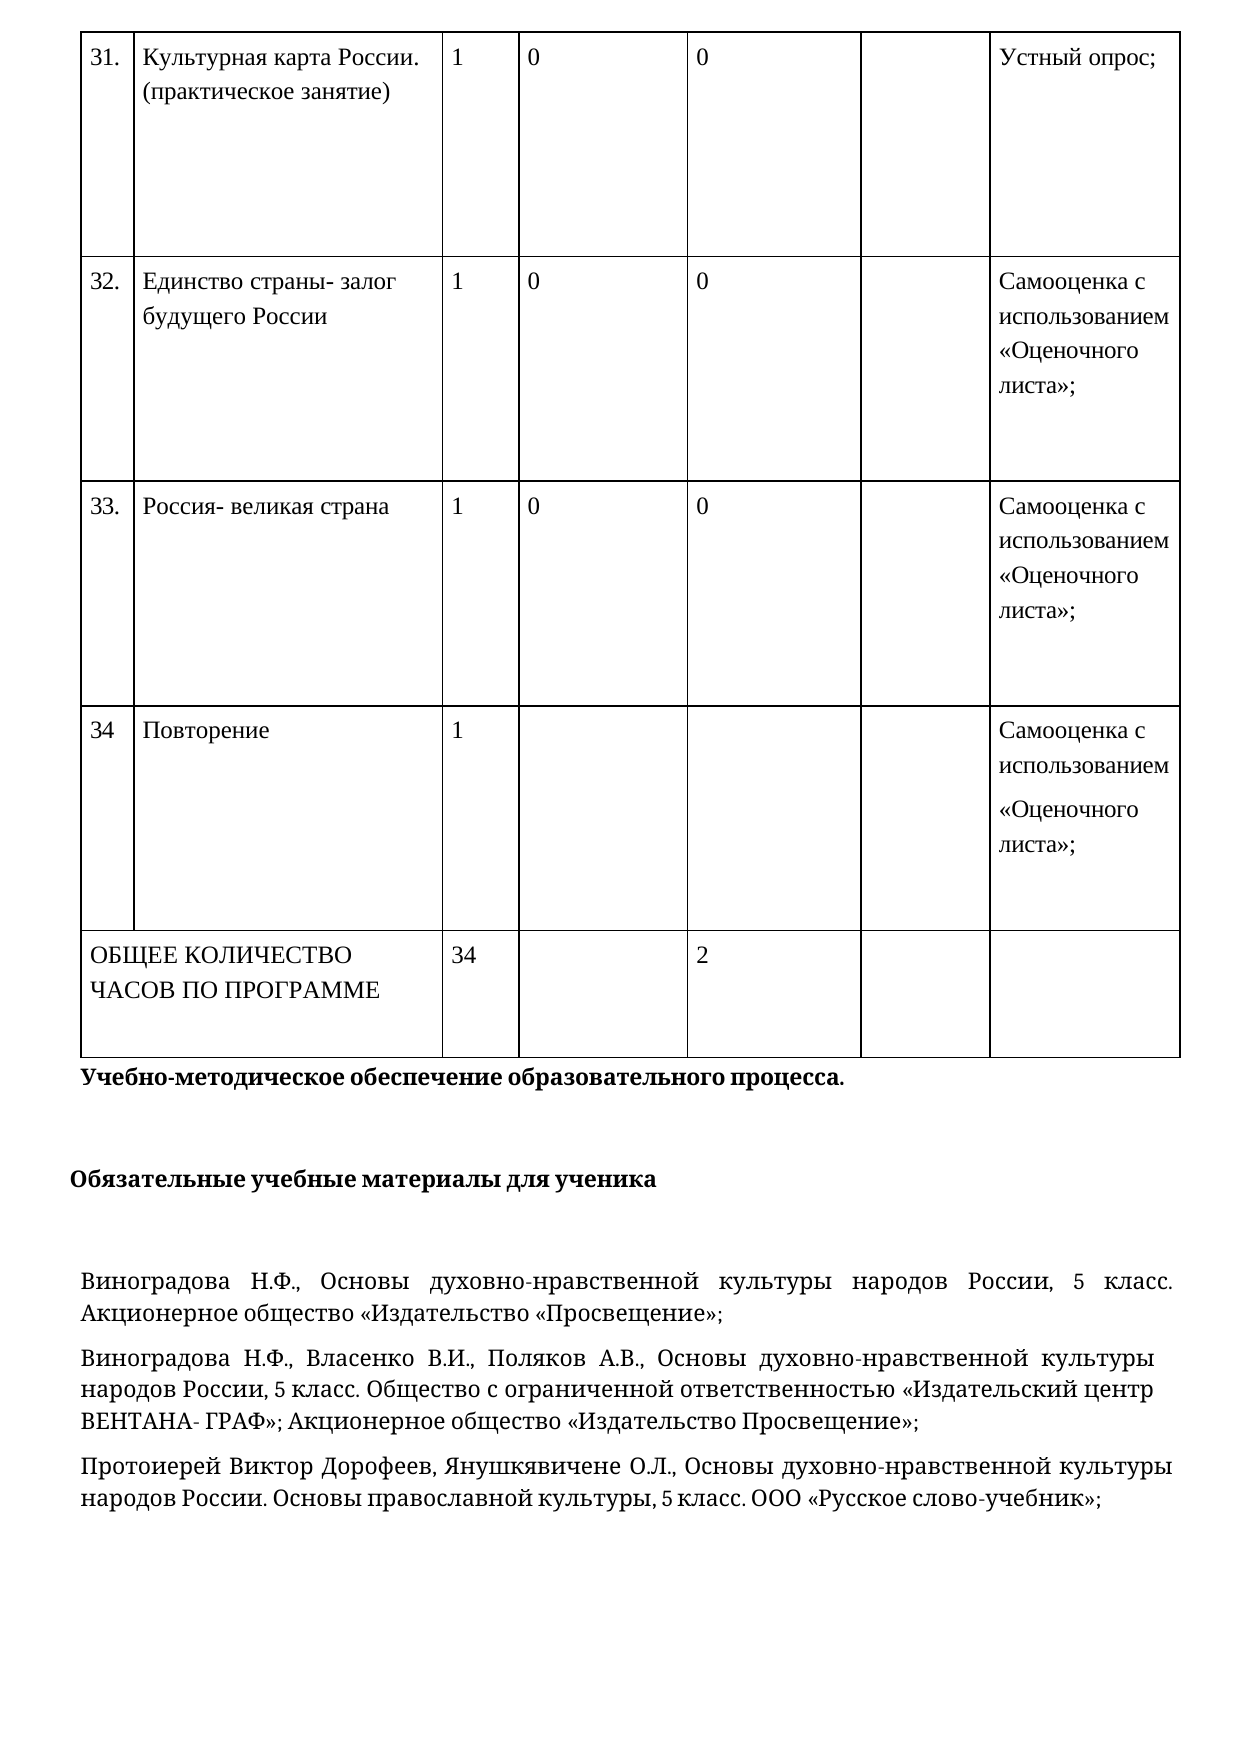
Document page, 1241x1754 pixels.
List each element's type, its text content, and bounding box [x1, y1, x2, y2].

table_cell 0 [688, 33, 860, 256]
table_cell [862, 707, 989, 930]
table_cell 33. [82, 482, 133, 705]
table_cell Россия- великая страна [135, 482, 442, 705]
text Учебно-методическое обеспечение образовательного процесса. [80, 1065, 1172, 1091]
table_cell Устный опрос; [991, 33, 1179, 256]
table_cell Культурная карта России. (практическое занятие) [135, 33, 442, 256]
table_cell 34 [443, 931, 518, 1057]
text Виноградова Н.Ф., Основы духовно-нравственной культуры народов России, 5 класс. Акционерное общество «Издательство «Просвещение»; [80, 1269, 1172, 1327]
table_cell 0 [688, 257, 860, 480]
table_cell 0 [520, 33, 687, 256]
table_cell Единство страны- залог будущего России [135, 257, 442, 480]
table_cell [991, 257, 1179, 480]
table_cell [862, 33, 989, 256]
table_cell ОБЩЕЕ КОЛИЧЕСТВО ЧАСОВ ПО ПРОГРАММЕ [82, 931, 442, 1057]
table_cell 34 [82, 707, 133, 930]
table_cell 0 [520, 482, 687, 705]
table_cell Повторение [135, 707, 442, 930]
table_cell [520, 931, 687, 1057]
table_cell 1 [443, 33, 518, 256]
table_cell 1 [443, 707, 518, 930]
text Виноградова Н.Ф., Власенко В.И., Поляков А.В., Основы духовно-нравственной культуры народов России, 5 класс. Общество с ограниченной ответственностью «Издательский центр ВЕНТАНА- ГРАФ»; Акционерное общество «Издательство Просвещение»; [80, 1345, 1155, 1436]
table_cell 0 [688, 482, 860, 705]
table_cell [862, 931, 989, 1057]
table_cell 32. [82, 257, 133, 480]
table_cell [991, 931, 1179, 1057]
text Обязательные учебные материалы для ученика [69, 1167, 1172, 1193]
table_cell 31. [82, 33, 133, 256]
table_cell [520, 707, 687, 930]
table_cell 2 [688, 931, 860, 1057]
table_cell Самооценка с использованием «Оценочного листа»; [991, 707, 1179, 930]
table_cell [862, 257, 989, 480]
text Протоиерей Виктор Дорофеев, Янушкявичене О.Л., Основы духовно-нравственной культуры народов России. Основы православной культуры, 5 класс. ООО «Русское слово-учебник»; [80, 1453, 1172, 1512]
table_cell 0 [520, 257, 687, 480]
table_cell Самооценка с использованием «Оценочного листа»; [991, 482, 1179, 705]
table_cell [862, 482, 989, 705]
table_cell 1 [443, 482, 518, 705]
table_cell [688, 707, 860, 930]
table_cell 1 [443, 257, 518, 480]
